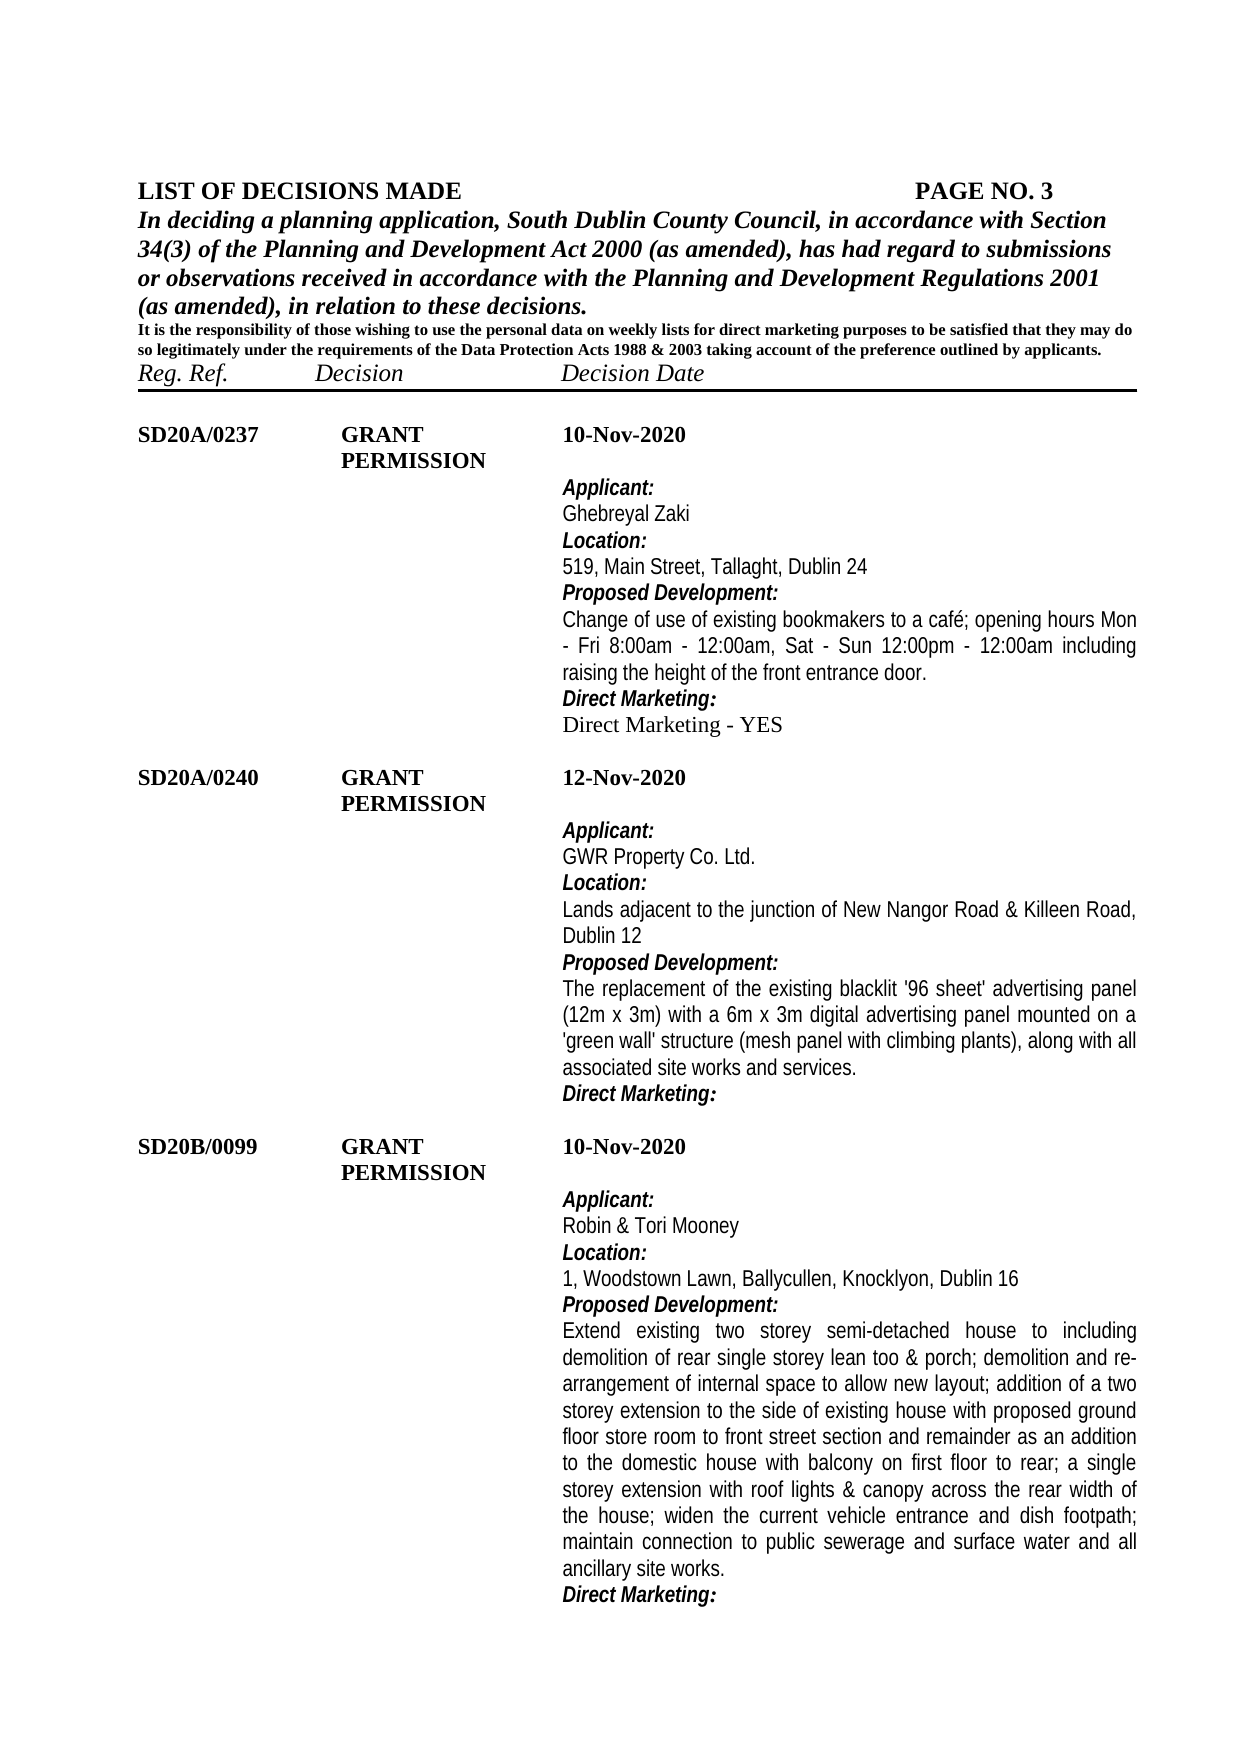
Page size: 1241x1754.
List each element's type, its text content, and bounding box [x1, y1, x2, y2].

table_cell GRANT PERMISSION [330, 421, 551, 764]
table_cell SD20B/0099 [126, 1133, 329, 1607]
table_cell SD20A/0237 [126, 421, 329, 764]
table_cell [551, 1133, 1149, 1607]
table_cell GRANT PERMISSION [330, 1133, 551, 1607]
table_cell 10-Nov-2020 Applicant: Ghebreyal Zaki Location: 519, Main Street, Tallaght, Dublin 24 Proposed Development: Change of use of existing bookmakers to a café; opening hours Mon - Fri 8:00am - 12:00am, Sat - Sun 12:00pm - 12:00am including raising the height of the front entrance door. Direct Marketing: Direct Marketing - YES [551, 421, 1149, 764]
table_cell SD20A/0240 [126, 764, 329, 1133]
table_cell GRANT PERMISSION [330, 764, 551, 1133]
table_cell 12-Nov-2020 Applicant: GWR Property Co. Ltd. Location: Lands adjacent to the junction of New Nangor Road & Killeen Road, Dublin 12 Proposed Development: The replacement of the existing blacklit '96 sheet' advertising panel (12m x 3m) with a 6m x 3m digital advertising panel mounted on a 'green wall' structure (mesh panel with climbing plants), along with all associated site works and services. Direct Marketing: [551, 764, 1149, 1133]
